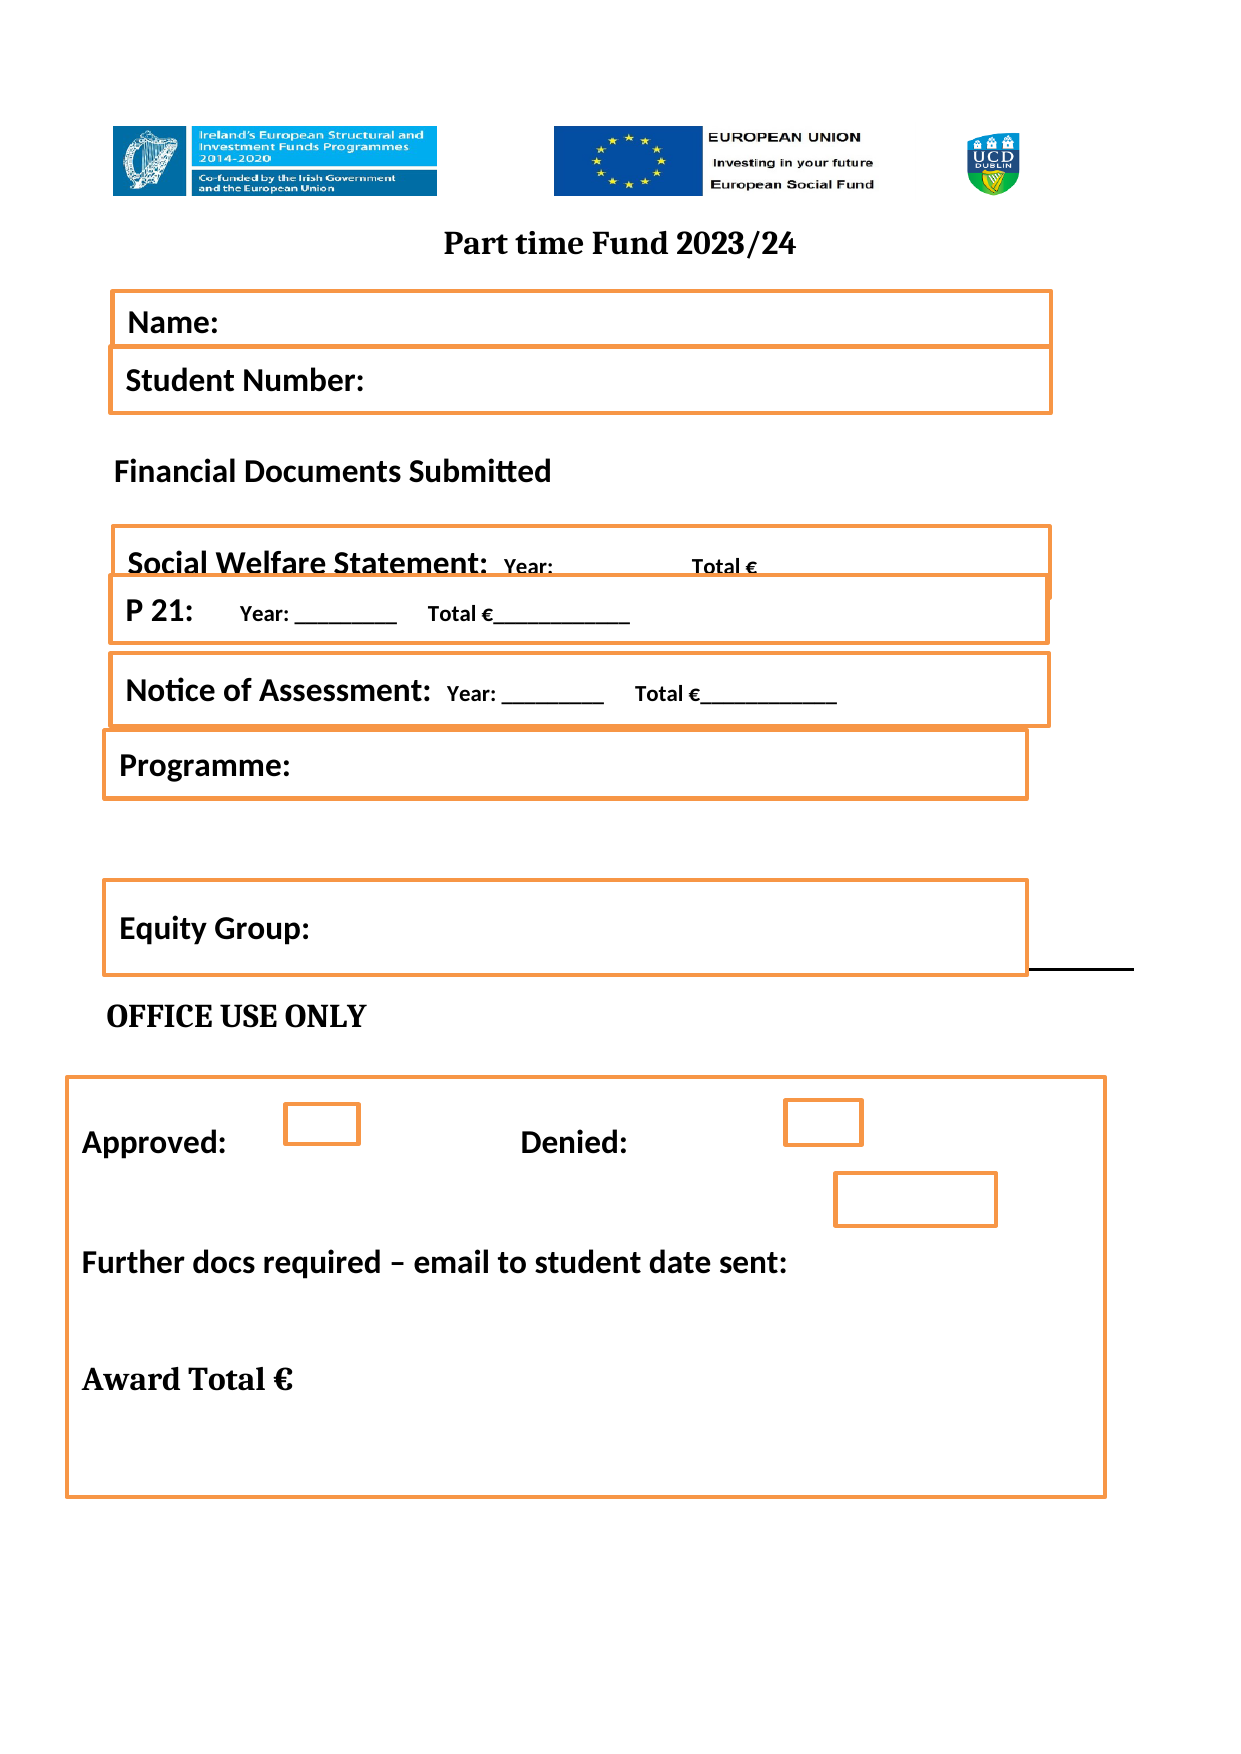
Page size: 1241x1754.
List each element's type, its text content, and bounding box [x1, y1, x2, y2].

text Financial Documents Submitted [106, 450, 1134, 491]
picture [106, 118, 1027, 200]
text OFFICE USE ONLY [106, 998, 1134, 1036]
text Part time Fund 2023/24 [106, 224, 1134, 263]
